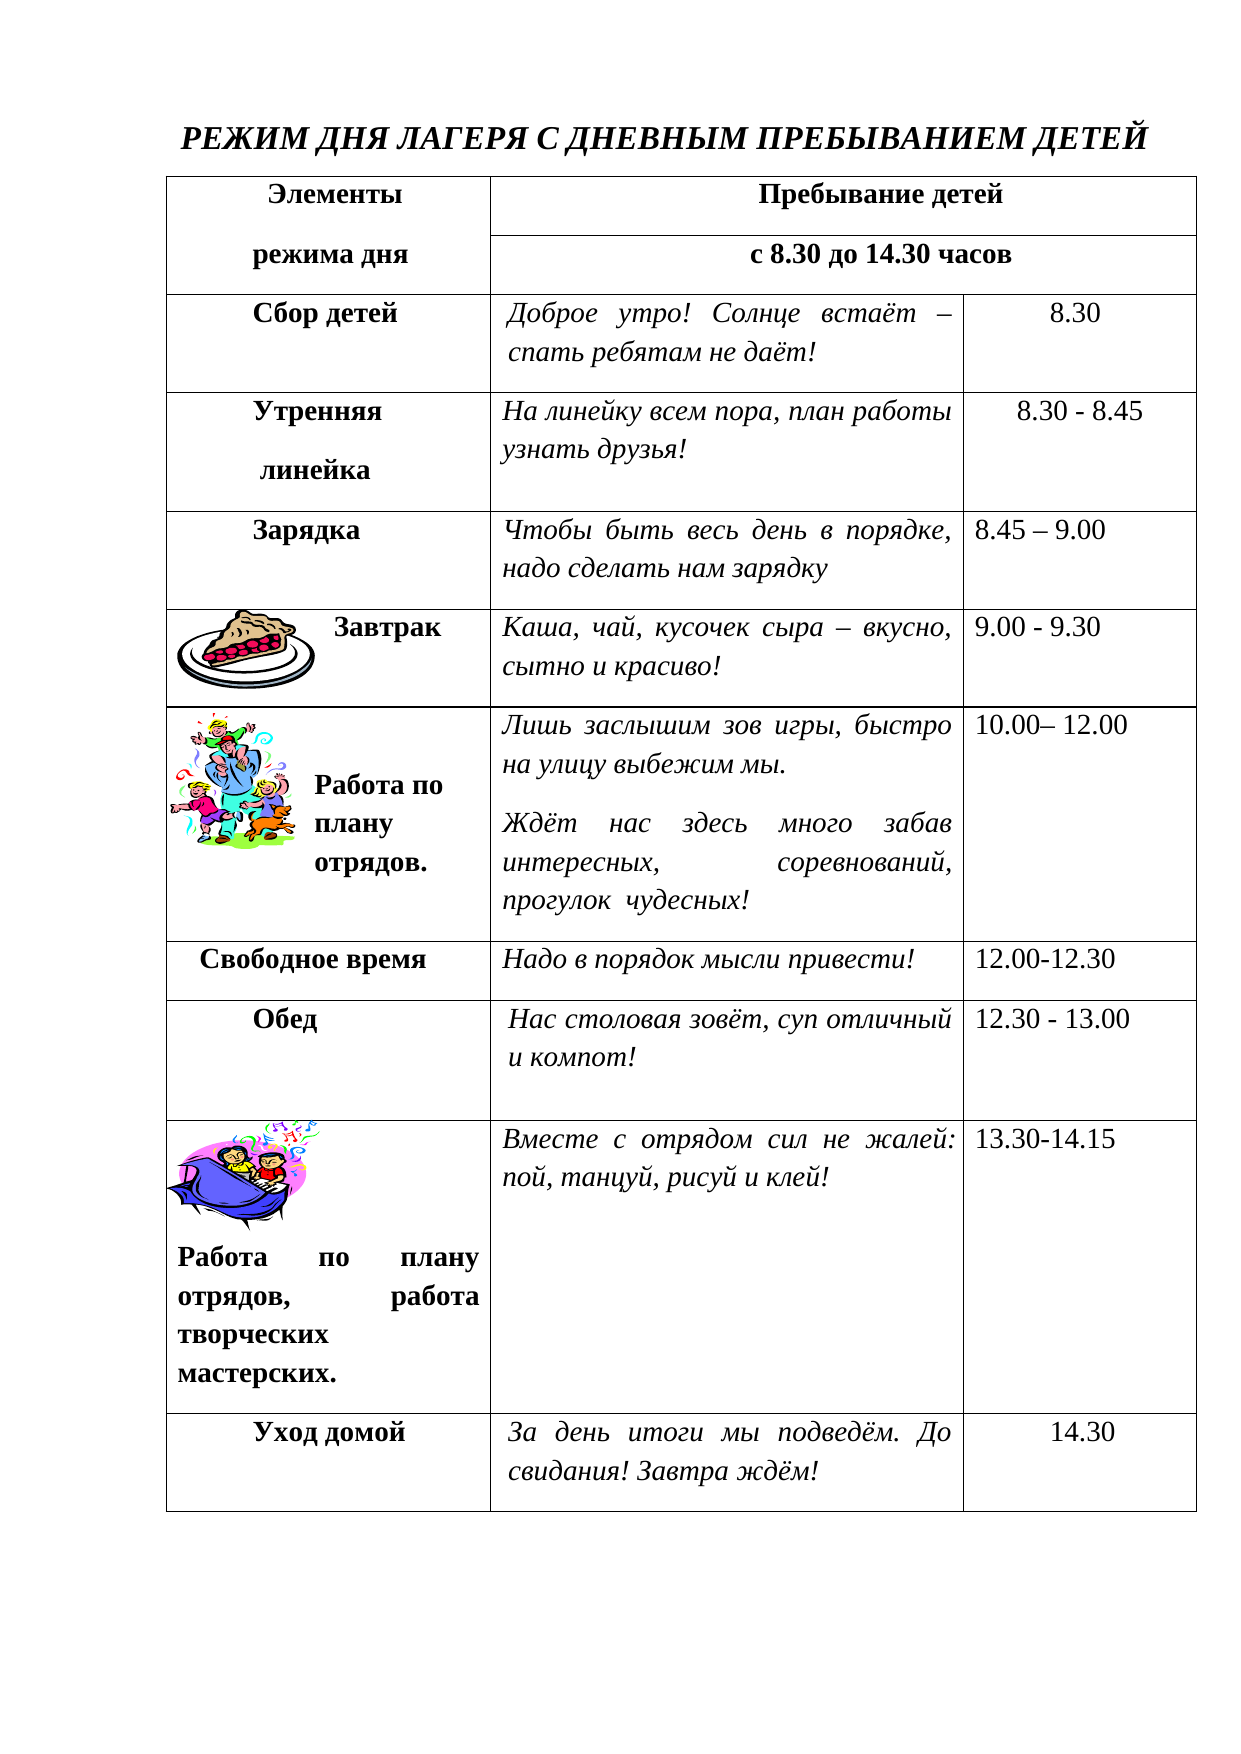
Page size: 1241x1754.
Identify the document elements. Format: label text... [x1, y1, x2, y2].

table_cell Надо в порядок мысли привести! [491, 942, 963, 1000]
table_cell За день итоги мы подведём. До свидания! Завтра ждём! [491, 1414, 963, 1511]
table_cell 14.30 [964, 1414, 1196, 1511]
table_header Элементы режима дня [167, 177, 490, 294]
text РЕЖИМ ДНЯ ЛАГЕРЯ С ДНЕВНЫМ ПРЕБЫВАНИЕМ ДЕТЕЙ [177, 118, 1152, 156]
table_cell Завтрак [167, 610, 490, 706]
table_cell Утренняя линейка [167, 393, 490, 511]
table_cell Обед [167, 1001, 490, 1120]
table_cell 8.30 [964, 295, 1196, 392]
table_cell На линейку всем пора, план работы узнать друзья! [491, 393, 963, 511]
table_cell Сбор детей [167, 295, 490, 392]
table_cell с 8.30 до 14.30 часов [491, 236, 1196, 294]
table_cell Чтобы быть весь день в порядке, надо сделать нам зарядку [491, 512, 963, 608]
table_cell Уход домой [167, 1414, 490, 1511]
table_cell 12.00-12.30 [964, 942, 1196, 1000]
table_cell Вместе с отрядом сил не жалей: пой, танцуй, рисуй и клей! [491, 1121, 963, 1413]
table_cell 10.00– 12.00 [964, 708, 1196, 941]
table_cell 12.30 - 13.00 [964, 1001, 1196, 1120]
table_cell Зарядка [167, 512, 490, 608]
table_cell Работа по плану отрядов, работа творческих мастерских. [167, 1121, 490, 1413]
table_cell 13.30-14.15 [964, 1121, 1196, 1413]
table_cell 8.45 – 9.00 [964, 512, 1196, 608]
table_cell 8.30 - 8.45 [964, 393, 1196, 511]
table_cell Доброе утро! Солнце встаёт – спать ребятам не даёт! [491, 295, 963, 392]
table_header Пребывание детей [491, 177, 1196, 235]
table_cell Свободное время [167, 942, 490, 1000]
table_cell Лишь заслышим зов игры, быстро на улицу выбежим мы. Ждёт нас здесь много забав интересных, соревнований, прогулок чудесных! [491, 708, 963, 941]
table_cell Каша, чай, кусочек сыра – вкусно, сытно и красиво! [491, 610, 963, 706]
table_cell Работа по плану отрядов. [167, 708, 490, 941]
table_cell 9.00 - 9.30 [964, 610, 1196, 706]
table_cell Нас столовая зовёт, суп отличный и компот! [491, 1001, 963, 1120]
